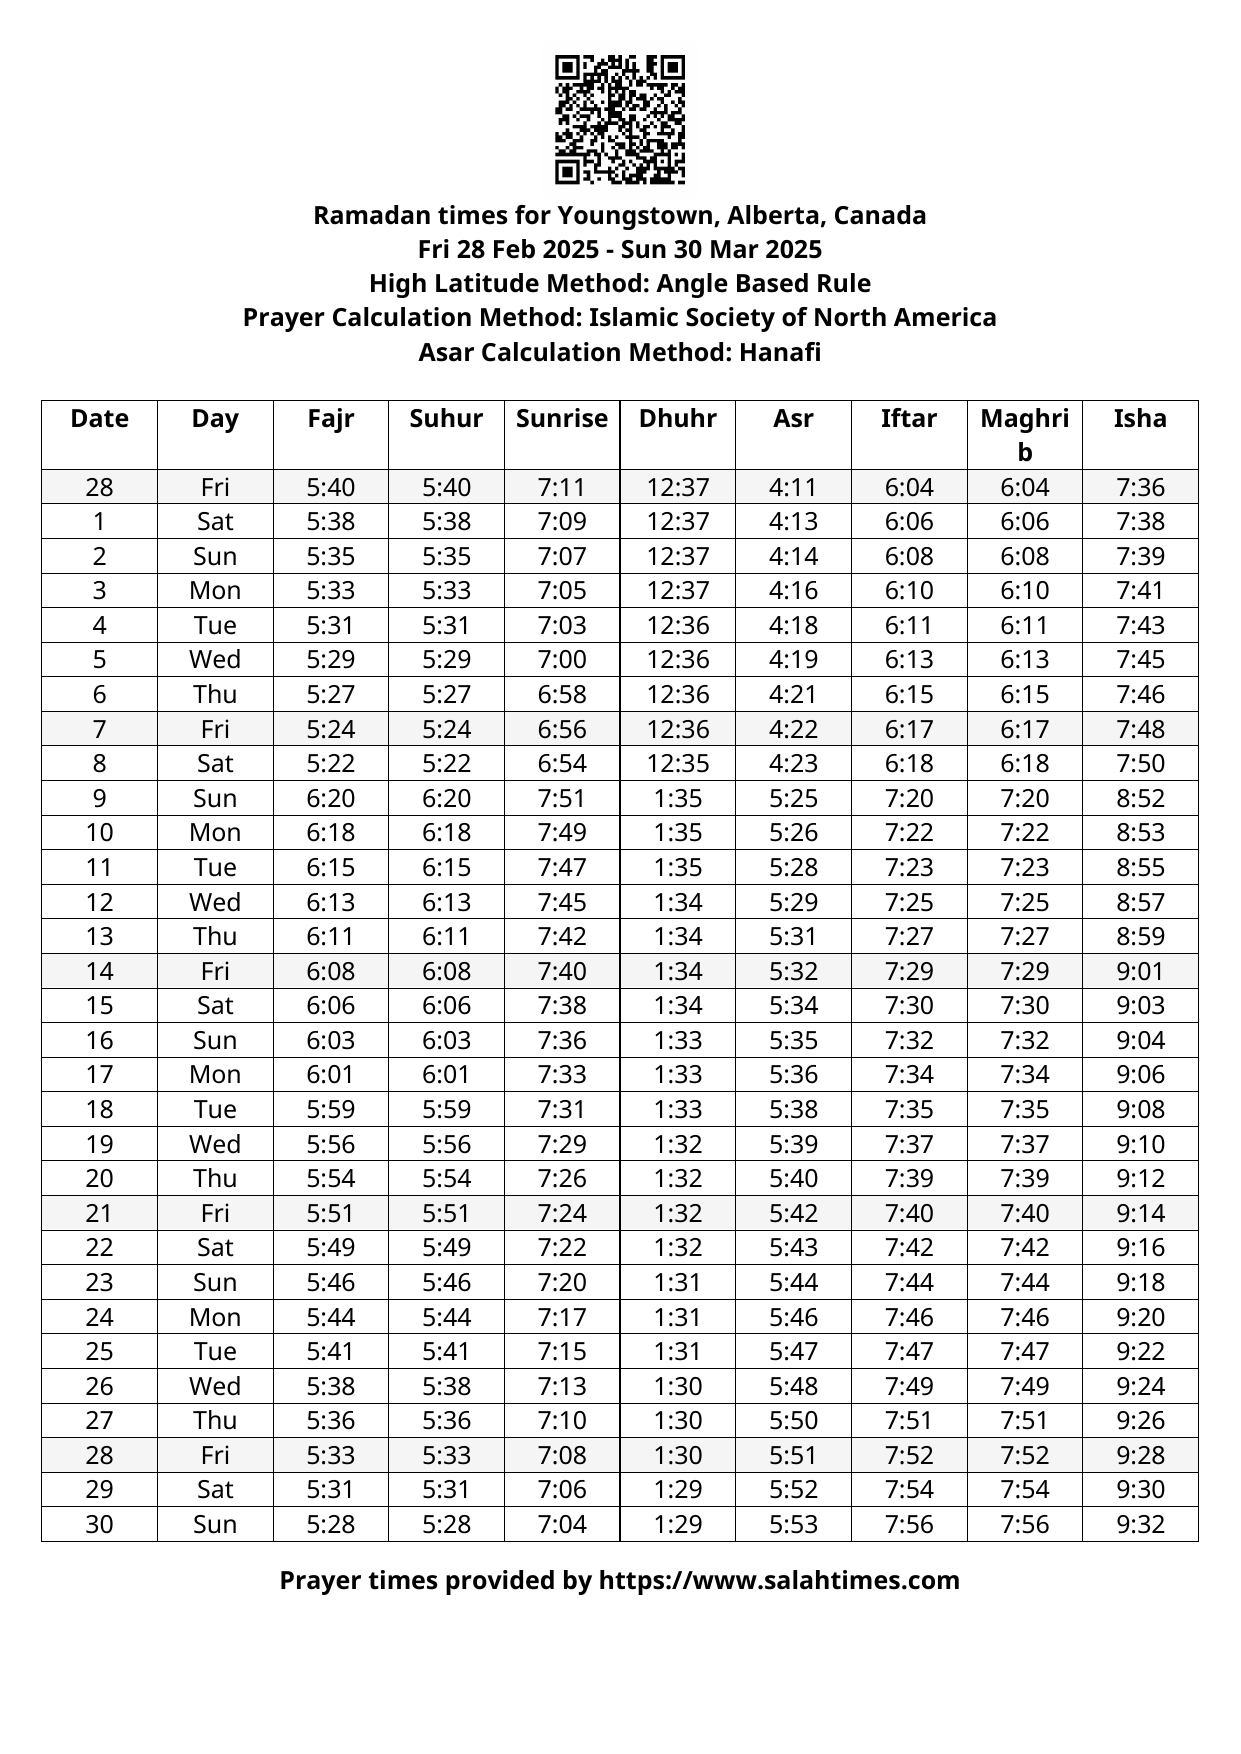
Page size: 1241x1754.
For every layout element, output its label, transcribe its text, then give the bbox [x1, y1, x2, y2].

table_cell 5:56 [274, 1127, 388, 1160]
table_cell 7:11 [505, 470, 619, 503]
table_cell 6:11 [968, 608, 1082, 642]
table_cell 6:08 [389, 954, 504, 987]
table_cell 12:36 [621, 712, 735, 745]
table_cell 4:18 [736, 608, 851, 642]
table_cell 9 [42, 781, 157, 814]
table_cell 5:41 [389, 1334, 504, 1368]
table_cell 18 [42, 1092, 157, 1126]
table_cell 7:15 [505, 1334, 619, 1368]
table_cell Wed [158, 1127, 273, 1160]
table_cell 7:36 [505, 1023, 619, 1057]
table_cell Sat [158, 1231, 273, 1264]
table_cell Wed [158, 885, 273, 918]
table_cell 1:32 [621, 1231, 735, 1264]
table_cell Mon [158, 816, 273, 849]
table_cell 7:23 [852, 850, 967, 884]
table_cell 23 [42, 1265, 157, 1299]
table_cell 6:15 [389, 850, 504, 884]
table_cell 7:22 [505, 1231, 619, 1264]
table_cell 21 [42, 1196, 157, 1229]
table_cell 6:06 [852, 504, 967, 538]
table_cell 7:35 [852, 1092, 967, 1126]
table_cell Sat [158, 1473, 273, 1506]
table_cell 7:44 [852, 1265, 967, 1299]
table_cell 6:06 [968, 504, 1082, 538]
table_cell 1:30 [621, 1369, 735, 1402]
table_cell 1:31 [621, 1265, 735, 1299]
table_cell 1:33 [621, 1058, 735, 1091]
table_cell 5:24 [389, 712, 504, 745]
table_cell 7:39 [968, 1161, 1082, 1195]
table_cell 5:33 [274, 574, 388, 607]
table_cell 5:46 [274, 1265, 388, 1299]
table_cell 5:29 [389, 643, 504, 676]
table_cell 7:38 [1083, 504, 1198, 538]
table_cell 7:49 [968, 1369, 1082, 1402]
table_cell Sun [158, 1265, 273, 1299]
table_cell 22 [42, 1231, 157, 1264]
text Ramadan times for Youngstown, Alberta, Canada [42, 198, 1198, 232]
table_cell 5:59 [274, 1092, 388, 1126]
table_cell 7:10 [505, 1404, 619, 1437]
table_cell 5:40 [389, 470, 504, 503]
table_cell 9:01 [1083, 954, 1198, 987]
table_cell 7:45 [1083, 643, 1198, 676]
table_cell 4 [42, 608, 157, 642]
table_cell 12:37 [621, 470, 735, 503]
table_cell 1:33 [621, 1092, 735, 1126]
table_cell 6:18 [968, 746, 1082, 780]
table_cell Thu [158, 677, 273, 711]
table_cell 16 [42, 1023, 157, 1057]
table_cell 7:09 [505, 504, 619, 538]
table_cell 1:32 [621, 1161, 735, 1195]
table_cell 5:51 [274, 1196, 388, 1229]
table_cell 6:56 [505, 712, 619, 745]
table_cell 7:37 [852, 1127, 967, 1160]
table_cell 1:35 [621, 816, 735, 849]
table_cell 7:38 [505, 989, 619, 1022]
table_cell 15 [42, 989, 157, 1022]
table_cell 5:27 [274, 677, 388, 711]
table_cell 7:52 [852, 1438, 967, 1472]
table_cell 7:22 [852, 816, 967, 849]
table_cell 7:20 [505, 1265, 619, 1299]
table_cell 7:42 [852, 1231, 967, 1264]
table_cell 5:38 [389, 1369, 504, 1402]
table_cell 5:54 [389, 1161, 504, 1195]
table_cell 1:32 [621, 1196, 735, 1229]
table_header Dhuhr [621, 401, 735, 469]
table_cell 5:33 [274, 1438, 388, 1472]
table_cell 6:06 [389, 989, 504, 1022]
table_cell 7:41 [1083, 574, 1198, 607]
table_cell 9:10 [1083, 1127, 1198, 1160]
table_cell 9:03 [1083, 989, 1198, 1022]
table_cell 1:34 [621, 954, 735, 987]
table_cell 5:43 [736, 1231, 851, 1264]
table_cell 5:39 [736, 1127, 851, 1160]
table_cell 9:26 [1083, 1404, 1198, 1437]
table_cell 6:10 [968, 574, 1082, 607]
table_header Date [42, 401, 157, 469]
table_cell 5:33 [389, 574, 504, 607]
table_cell 6:08 [852, 539, 967, 572]
table_cell 5:28 [274, 1507, 388, 1541]
table_cell Thu [158, 1404, 273, 1437]
table_cell 8:55 [1083, 850, 1198, 884]
table_cell 7:25 [968, 885, 1082, 918]
table_cell 9:20 [1083, 1300, 1198, 1333]
table_cell 6:13 [968, 643, 1082, 676]
picture [542, 41, 699, 198]
table_cell 6:08 [274, 954, 388, 987]
table_cell 6:18 [852, 746, 967, 780]
table_cell 6:54 [505, 746, 619, 780]
table_cell Mon [158, 574, 273, 607]
table_cell 7:49 [852, 1369, 967, 1402]
table_cell 6 [42, 677, 157, 711]
table_cell 8:52 [1083, 781, 1198, 814]
table_cell 5:38 [736, 1092, 851, 1126]
table_cell 7:24 [505, 1196, 619, 1229]
table_cell 1:30 [621, 1438, 735, 1472]
table_cell 7:07 [505, 539, 619, 572]
table_cell 5:51 [389, 1196, 504, 1229]
table_cell 7:47 [505, 850, 619, 884]
table_cell 7:29 [852, 954, 967, 987]
table_cell 7:04 [505, 1507, 619, 1541]
table_cell 17 [42, 1058, 157, 1091]
table_cell 7:23 [968, 850, 1082, 884]
table_cell 5:46 [389, 1265, 504, 1299]
table_cell Tue [158, 608, 273, 642]
table_cell 7:20 [968, 781, 1082, 814]
table_cell 5:25 [736, 781, 851, 814]
text High Latitude Method: Angle Based Rule [42, 266, 1198, 300]
table_cell 9:22 [1083, 1334, 1198, 1368]
table_cell 7:30 [968, 989, 1082, 1022]
text Prayer Calculation Method: Islamic Society of North America [42, 300, 1198, 334]
table_cell 5:24 [274, 712, 388, 745]
table_cell 7:29 [968, 954, 1082, 987]
table_cell 28 [42, 470, 157, 503]
table_cell 5:41 [274, 1334, 388, 1368]
table_cell 7:45 [505, 885, 619, 918]
table_cell 1:33 [621, 1023, 735, 1057]
table_cell 5:38 [389, 504, 504, 538]
table_header Day [158, 401, 273, 469]
table_cell 11 [42, 850, 157, 884]
table_cell 7:46 [852, 1300, 967, 1333]
table_cell 6:04 [968, 470, 1082, 503]
table_cell 7:39 [852, 1161, 967, 1195]
table_header Isha [1083, 401, 1198, 469]
table_cell 7:56 [852, 1507, 967, 1541]
table_cell 9:30 [1083, 1473, 1198, 1506]
table_cell 6:15 [968, 677, 1082, 711]
table_cell 7:22 [968, 816, 1082, 849]
table_cell 12:36 [621, 643, 735, 676]
table_cell Wed [158, 643, 273, 676]
table_cell 7:51 [968, 1404, 1082, 1437]
table_cell 5:44 [274, 1300, 388, 1333]
table_cell 6:13 [274, 885, 388, 918]
table_cell Fri [158, 954, 273, 987]
table_cell Sat [158, 989, 273, 1022]
table_cell 27 [42, 1404, 157, 1437]
table_cell 12:37 [621, 504, 735, 538]
table_cell 7:03 [505, 608, 619, 642]
table_cell 7:40 [852, 1196, 967, 1229]
table_cell 6:03 [274, 1023, 388, 1057]
table_cell 7:49 [505, 816, 619, 849]
table_cell 9:04 [1083, 1023, 1198, 1057]
table_cell 7:42 [968, 1231, 1082, 1264]
table_cell 1:31 [621, 1300, 735, 1333]
table_cell 4:23 [736, 746, 851, 780]
table_cell 5:49 [389, 1231, 504, 1264]
table_cell Sun [158, 781, 273, 814]
table_cell 5:22 [389, 746, 504, 780]
table_cell 25 [42, 1334, 157, 1368]
table_cell 5:28 [389, 1507, 504, 1541]
table_cell 5:51 [736, 1438, 851, 1472]
table_cell 7:51 [852, 1404, 967, 1437]
table_cell 9:06 [1083, 1058, 1198, 1091]
table_header Maghrib [968, 401, 1082, 469]
table_cell 6:13 [389, 885, 504, 918]
table_cell Sat [158, 504, 273, 538]
table_cell 6:15 [274, 850, 388, 884]
table_cell 7:27 [968, 919, 1082, 953]
table_cell 12:36 [621, 608, 735, 642]
table_cell 5:40 [274, 470, 388, 503]
table_cell 12:37 [621, 539, 735, 572]
table_cell 6:18 [389, 816, 504, 849]
table_cell 9:12 [1083, 1161, 1198, 1195]
table_cell 7:34 [852, 1058, 967, 1091]
table_cell 5:50 [736, 1404, 851, 1437]
table_cell 7:54 [968, 1473, 1082, 1506]
table_cell 1:29 [621, 1473, 735, 1506]
table_cell 7:48 [1083, 712, 1198, 745]
table_cell 8:59 [1083, 919, 1198, 953]
table_cell 7:43 [1083, 608, 1198, 642]
table_cell 7:47 [852, 1334, 967, 1368]
table_cell 6:04 [852, 470, 967, 503]
table_cell 7:36 [1083, 470, 1198, 503]
table_cell Tue [158, 850, 273, 884]
table_cell 7 [42, 712, 157, 745]
table_cell 5:36 [274, 1404, 388, 1437]
table_cell 6:15 [852, 677, 967, 711]
table_cell 7:51 [505, 781, 619, 814]
table_cell 5:26 [736, 816, 851, 849]
table_cell 29 [42, 1473, 157, 1506]
table_cell Wed [158, 1369, 273, 1402]
table_cell Fri [158, 470, 273, 503]
table_cell 10 [42, 816, 157, 849]
table_cell Sun [158, 1023, 273, 1057]
table_cell 6:11 [852, 608, 967, 642]
table_cell Fri [158, 1196, 273, 1229]
table_cell 6:20 [389, 781, 504, 814]
table_cell 7:50 [1083, 746, 1198, 780]
table_cell 5:31 [389, 608, 504, 642]
table_cell 7:30 [852, 989, 967, 1022]
table_cell Sun [158, 1507, 273, 1541]
table_cell 5:56 [389, 1127, 504, 1160]
table_cell 1:30 [621, 1404, 735, 1437]
table_cell Fri [158, 712, 273, 745]
table_cell 24 [42, 1300, 157, 1333]
table_cell 6:08 [968, 539, 1082, 572]
table_cell 5 [42, 643, 157, 676]
table_cell 7:20 [852, 781, 967, 814]
table_cell 12:35 [621, 746, 735, 780]
table_cell 9:08 [1083, 1092, 1198, 1126]
table_cell 1 [42, 504, 157, 538]
table_cell 28 [42, 1438, 157, 1472]
table_cell 7:17 [505, 1300, 619, 1333]
table_cell 5:44 [389, 1300, 504, 1333]
table_cell 7:40 [968, 1196, 1082, 1229]
table_cell 5:46 [736, 1300, 851, 1333]
table_cell Thu [158, 919, 273, 953]
table_cell 6:20 [274, 781, 388, 814]
table_cell 19 [42, 1127, 157, 1160]
table_cell 5:47 [736, 1334, 851, 1368]
table_cell 12:36 [621, 677, 735, 711]
table_cell 3 [42, 574, 157, 607]
table_cell 6:06 [274, 989, 388, 1022]
table_cell 1:34 [621, 919, 735, 953]
table_cell 5:28 [736, 850, 851, 884]
table_cell 8:57 [1083, 885, 1198, 918]
table_cell 6:58 [505, 677, 619, 711]
table_cell 1:34 [621, 885, 735, 918]
table_cell 7:32 [968, 1023, 1082, 1057]
table_cell 1:29 [621, 1507, 735, 1541]
table_cell 2 [42, 539, 157, 572]
table_cell 1:35 [621, 781, 735, 814]
table_cell 7:46 [1083, 677, 1198, 711]
text Asar Calculation Method: Hanafi [42, 334, 1198, 368]
table_cell 1:32 [621, 1127, 735, 1160]
table_cell Tue [158, 1092, 273, 1126]
table_cell 9:14 [1083, 1196, 1198, 1229]
table_cell 4:13 [736, 504, 851, 538]
table_cell 5:42 [736, 1196, 851, 1229]
table_cell 1:31 [621, 1334, 735, 1368]
table_cell 1:34 [621, 989, 735, 1022]
table_cell 7:56 [968, 1507, 1082, 1541]
table_cell 4:14 [736, 539, 851, 572]
table_cell 7:47 [968, 1334, 1082, 1368]
table_cell 1:35 [621, 850, 735, 884]
table_cell Thu [158, 1161, 273, 1195]
table_cell 20 [42, 1161, 157, 1195]
table_cell 7:33 [505, 1058, 619, 1091]
table_cell 5:35 [736, 1023, 851, 1057]
table_cell 7:44 [968, 1265, 1082, 1299]
table_cell 7:35 [968, 1092, 1082, 1126]
table_cell 6:17 [852, 712, 967, 745]
table_cell Mon [158, 1058, 273, 1091]
table_cell 7:37 [968, 1127, 1082, 1160]
table_cell 13 [42, 919, 157, 953]
table_cell 7:25 [852, 885, 967, 918]
table_cell 4:11 [736, 470, 851, 503]
table_header Suhur [389, 401, 504, 469]
table_header Asr [736, 401, 851, 469]
table_cell 14 [42, 954, 157, 987]
table_cell 5:40 [736, 1161, 851, 1195]
table_cell 5:53 [736, 1507, 851, 1541]
table_cell 4:22 [736, 712, 851, 745]
table_cell 7:27 [852, 919, 967, 953]
table_cell 5:48 [736, 1369, 851, 1402]
table_cell 5:31 [389, 1473, 504, 1506]
table_cell 5:31 [274, 1473, 388, 1506]
table_cell Fri [158, 1438, 273, 1472]
table_cell Sun [158, 539, 273, 572]
text Prayer times provided by https://www.salahtimes.com [42, 1563, 1198, 1597]
table_cell 9:18 [1083, 1265, 1198, 1299]
table_cell 7:52 [968, 1438, 1082, 1472]
table_cell 7:26 [505, 1161, 619, 1195]
table_cell 7:13 [505, 1369, 619, 1402]
table_cell 7:00 [505, 643, 619, 676]
table_cell 8 [42, 746, 157, 780]
table_cell 4:21 [736, 677, 851, 711]
table_cell 9:28 [1083, 1438, 1198, 1472]
table_cell 7:46 [968, 1300, 1082, 1333]
table_cell 5:36 [736, 1058, 851, 1091]
table_cell 7:34 [968, 1058, 1082, 1091]
table_cell 5:52 [736, 1473, 851, 1506]
table_cell 5:38 [274, 1369, 388, 1402]
table_cell 5:35 [389, 539, 504, 572]
table_cell 6:13 [852, 643, 967, 676]
text Fri 28 Feb 2025 - Sun 30 Mar 2025 [42, 232, 1198, 266]
table_cell 12 [42, 885, 157, 918]
table_cell 26 [42, 1369, 157, 1402]
table_cell 6:11 [389, 919, 504, 953]
table_cell 7:05 [505, 574, 619, 607]
table_cell 5:31 [274, 608, 388, 642]
table_cell 4:16 [736, 574, 851, 607]
table_header Iftar [852, 401, 967, 469]
table_cell 5:29 [274, 643, 388, 676]
table_cell 7:06 [505, 1473, 619, 1506]
table_cell 7:32 [852, 1023, 967, 1057]
table_cell 7:40 [505, 954, 619, 987]
table_cell 8:53 [1083, 816, 1198, 849]
table_cell 5:33 [389, 1438, 504, 1472]
table_cell 7:54 [852, 1473, 967, 1506]
table_cell 7:29 [505, 1127, 619, 1160]
table_cell 9:32 [1083, 1507, 1198, 1541]
table_cell 6:01 [274, 1058, 388, 1091]
table_cell 5:49 [274, 1231, 388, 1264]
table_cell 5:54 [274, 1161, 388, 1195]
table_cell 7:42 [505, 919, 619, 953]
table_cell 4:19 [736, 643, 851, 676]
table_cell 7:08 [505, 1438, 619, 1472]
table_cell 5:59 [389, 1092, 504, 1126]
table_cell 6:18 [274, 816, 388, 849]
table_cell 6:11 [274, 919, 388, 953]
table_cell Mon [158, 1300, 273, 1333]
table_cell Sat [158, 746, 273, 780]
table_cell 12:37 [621, 574, 735, 607]
table_header Sunrise [505, 401, 619, 469]
table_cell 6:01 [389, 1058, 504, 1091]
table_cell 5:32 [736, 954, 851, 987]
table_cell 5:44 [736, 1265, 851, 1299]
table_cell Tue [158, 1334, 273, 1368]
table_cell 30 [42, 1507, 157, 1541]
table_cell 5:34 [736, 989, 851, 1022]
table_cell 6:10 [852, 574, 967, 607]
table_cell 5:31 [736, 919, 851, 953]
table_cell 5:29 [736, 885, 851, 918]
table_cell 5:27 [389, 677, 504, 711]
table_cell 7:39 [1083, 539, 1198, 572]
table_cell 5:36 [389, 1404, 504, 1437]
table_cell 5:22 [274, 746, 388, 780]
table_cell 5:38 [274, 504, 388, 538]
table_header Fajr [274, 401, 388, 469]
table_cell 6:17 [968, 712, 1082, 745]
table_cell 9:24 [1083, 1369, 1198, 1402]
table_cell 6:03 [389, 1023, 504, 1057]
table_cell 7:31 [505, 1092, 619, 1126]
table_cell 5:35 [274, 539, 388, 572]
table_cell 9:16 [1083, 1231, 1198, 1264]
